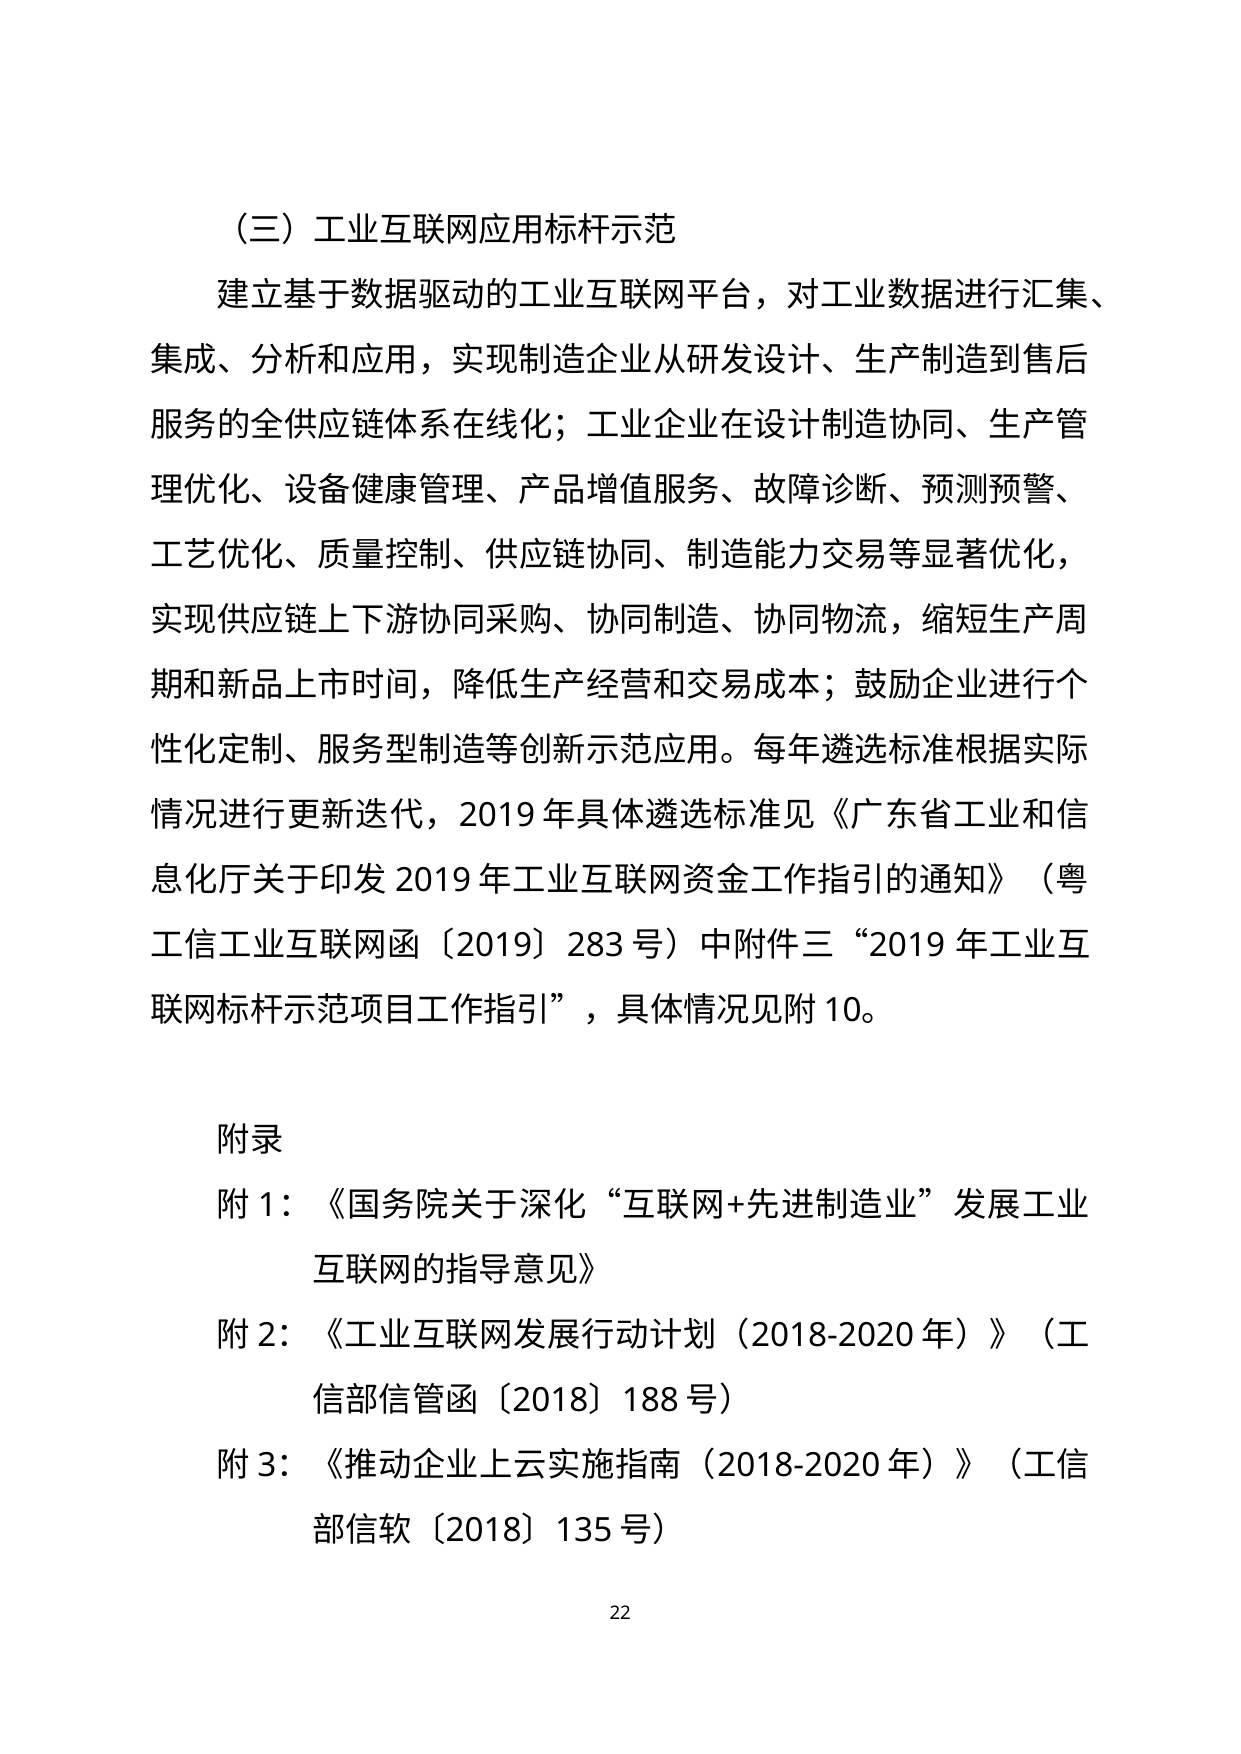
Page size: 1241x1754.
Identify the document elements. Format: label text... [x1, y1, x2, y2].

text 附录 [150, 1104, 1090, 1169]
text 附1：《国务院关于深化“互联网+先进制造业”发展工业互联网的指导意见》 [216, 1169, 1090, 1299]
text 附3：《推动企业上云实施指南（2018-2020年）》（工信部信软〔2018〕135号） [216, 1429, 1090, 1559]
subtitle （三）工业互联网应用标杆示范 [150, 194, 1090, 259]
text 附2：《工业互联网发展行动计划（2018-2020年）》（工信部信管函〔2018〕188号） [216, 1299, 1090, 1429]
text 建立基于数据驱动的工业互联网平台，对工业数据进行汇集、集成、分析和应用，实现制造企业从研发设计、生产制造到售后服务的全供应链体系在线化；工业企业在设计制造协同、生产管理优化、设备健康管理、产品增值服务、故障诊断、预测预警、工艺优化、质量控制、供应链协同、制造能力交易等显著优化，实现供应链上下游协同采购、协同制造、协同物流，缩短生产周期和新品上市时间，降低生产经营和交易成本；鼓励企业进行个性化定制、服务型制造等创新示范应用。每年遴选标准根据实际情况进行更新迭代，2019年具体遴选标准见《广东省工业和信息化厅关于印发2019年工业互联网资金工作指引的通知》（粤工信工业互联网函〔2019〕283号）中附件三“2019 年工业互联网标杆示范项目工作指引”，具体情况见附10。 [150, 259, 1090, 1039]
